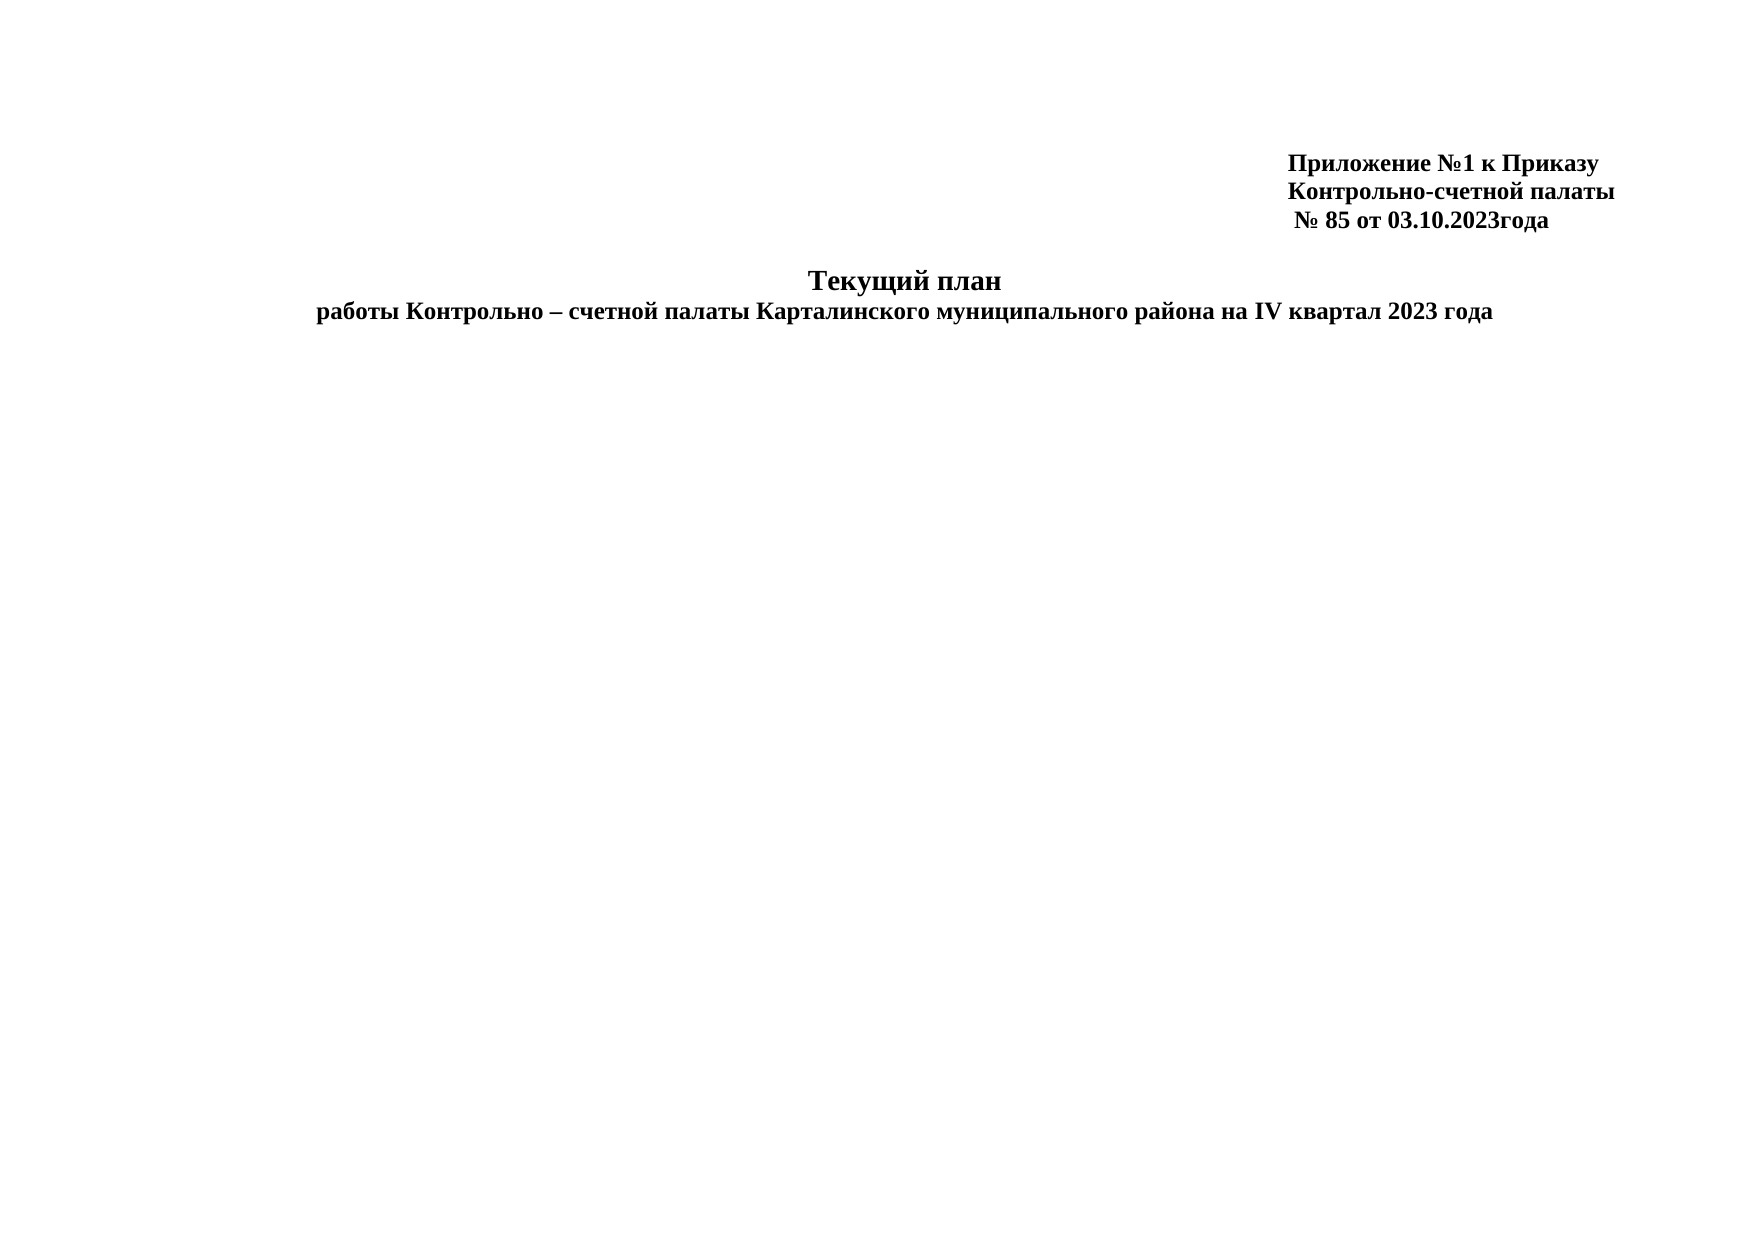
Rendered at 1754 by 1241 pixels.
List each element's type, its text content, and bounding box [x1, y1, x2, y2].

text Текущий план [144, 263, 1665, 296]
text Приложение №1 к Приказу Контрольно-счетной палаты [1288, 148, 1665, 205]
text работы Контрольно – счетной палаты Карталинского муниципального района на IV квартал 2023 года [144, 296, 1665, 325]
text № 85 от 03.10.2023года [1288, 205, 1665, 234]
